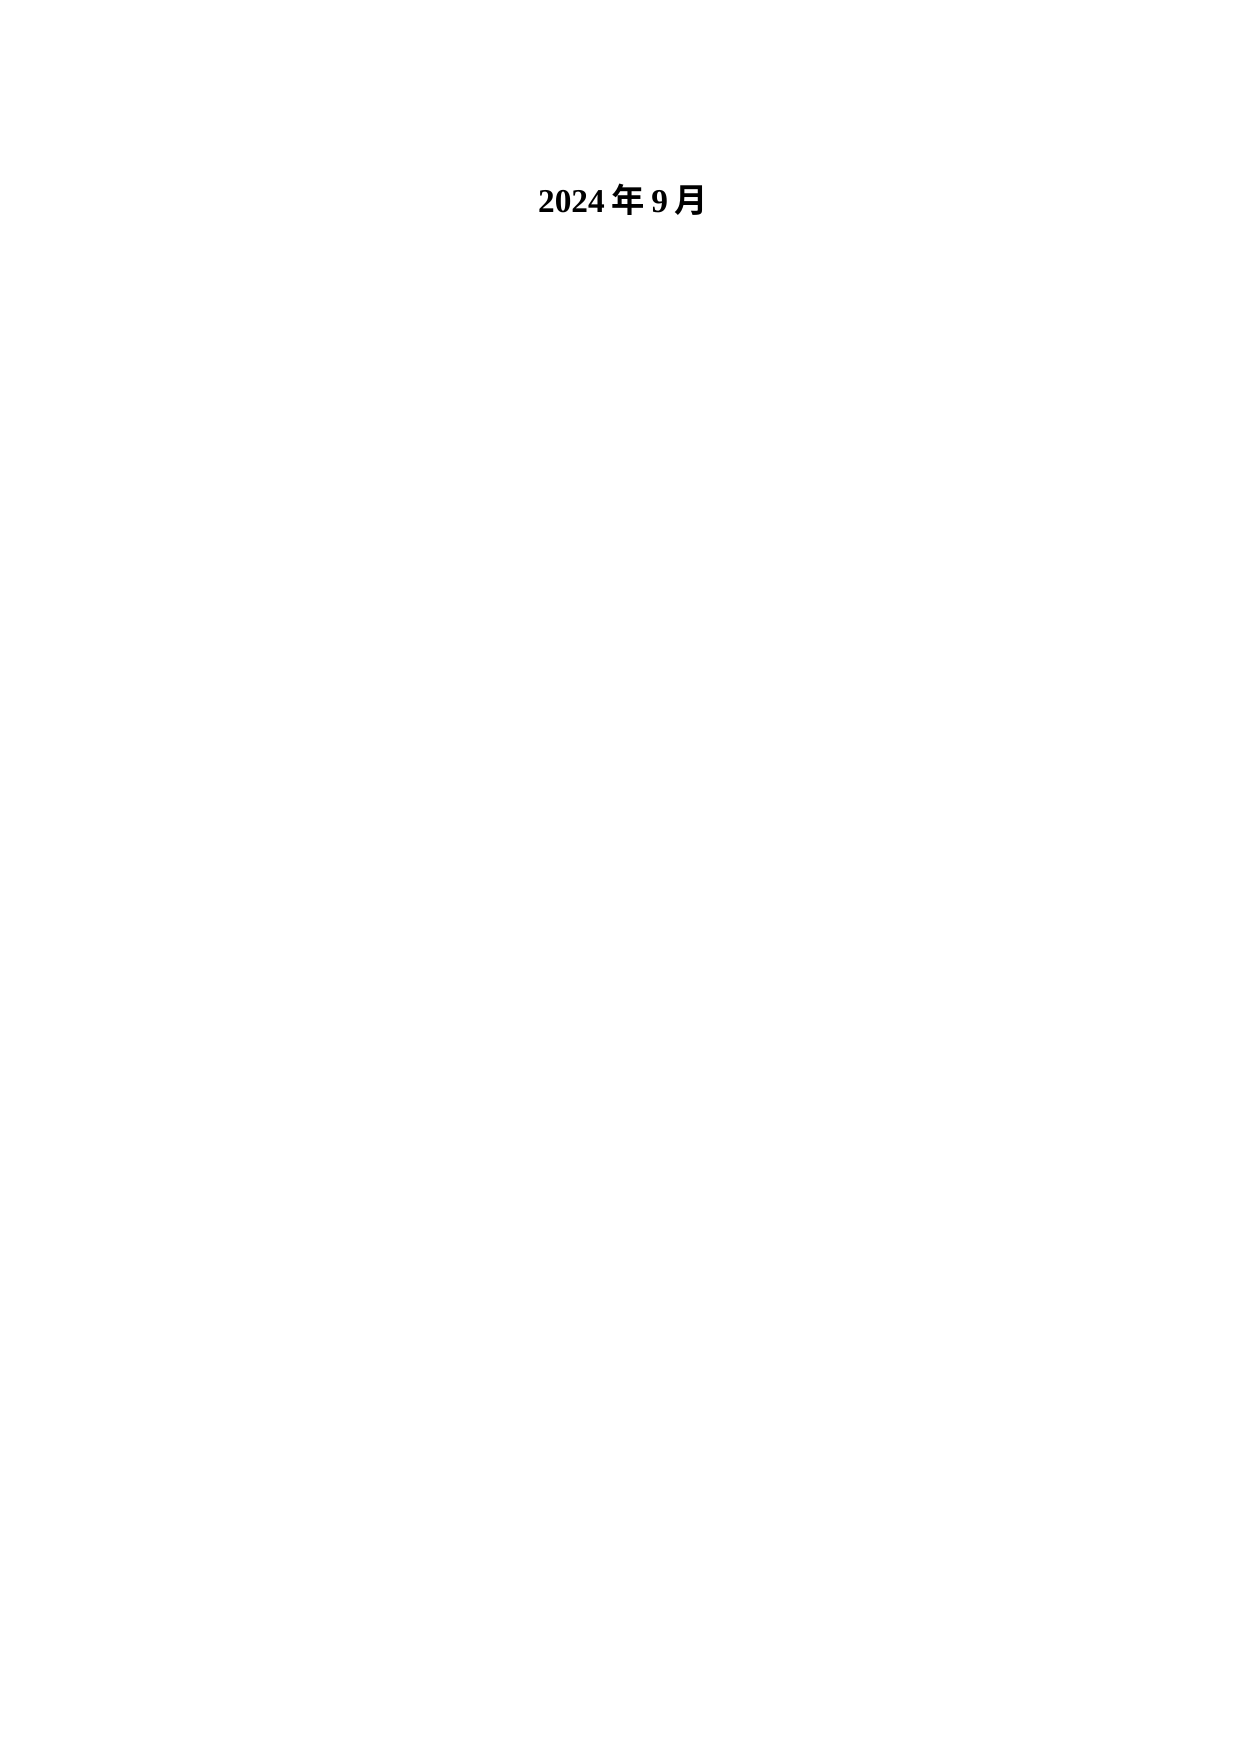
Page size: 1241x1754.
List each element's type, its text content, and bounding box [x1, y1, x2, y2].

text 2024年9月 [142, 173, 1104, 222]
